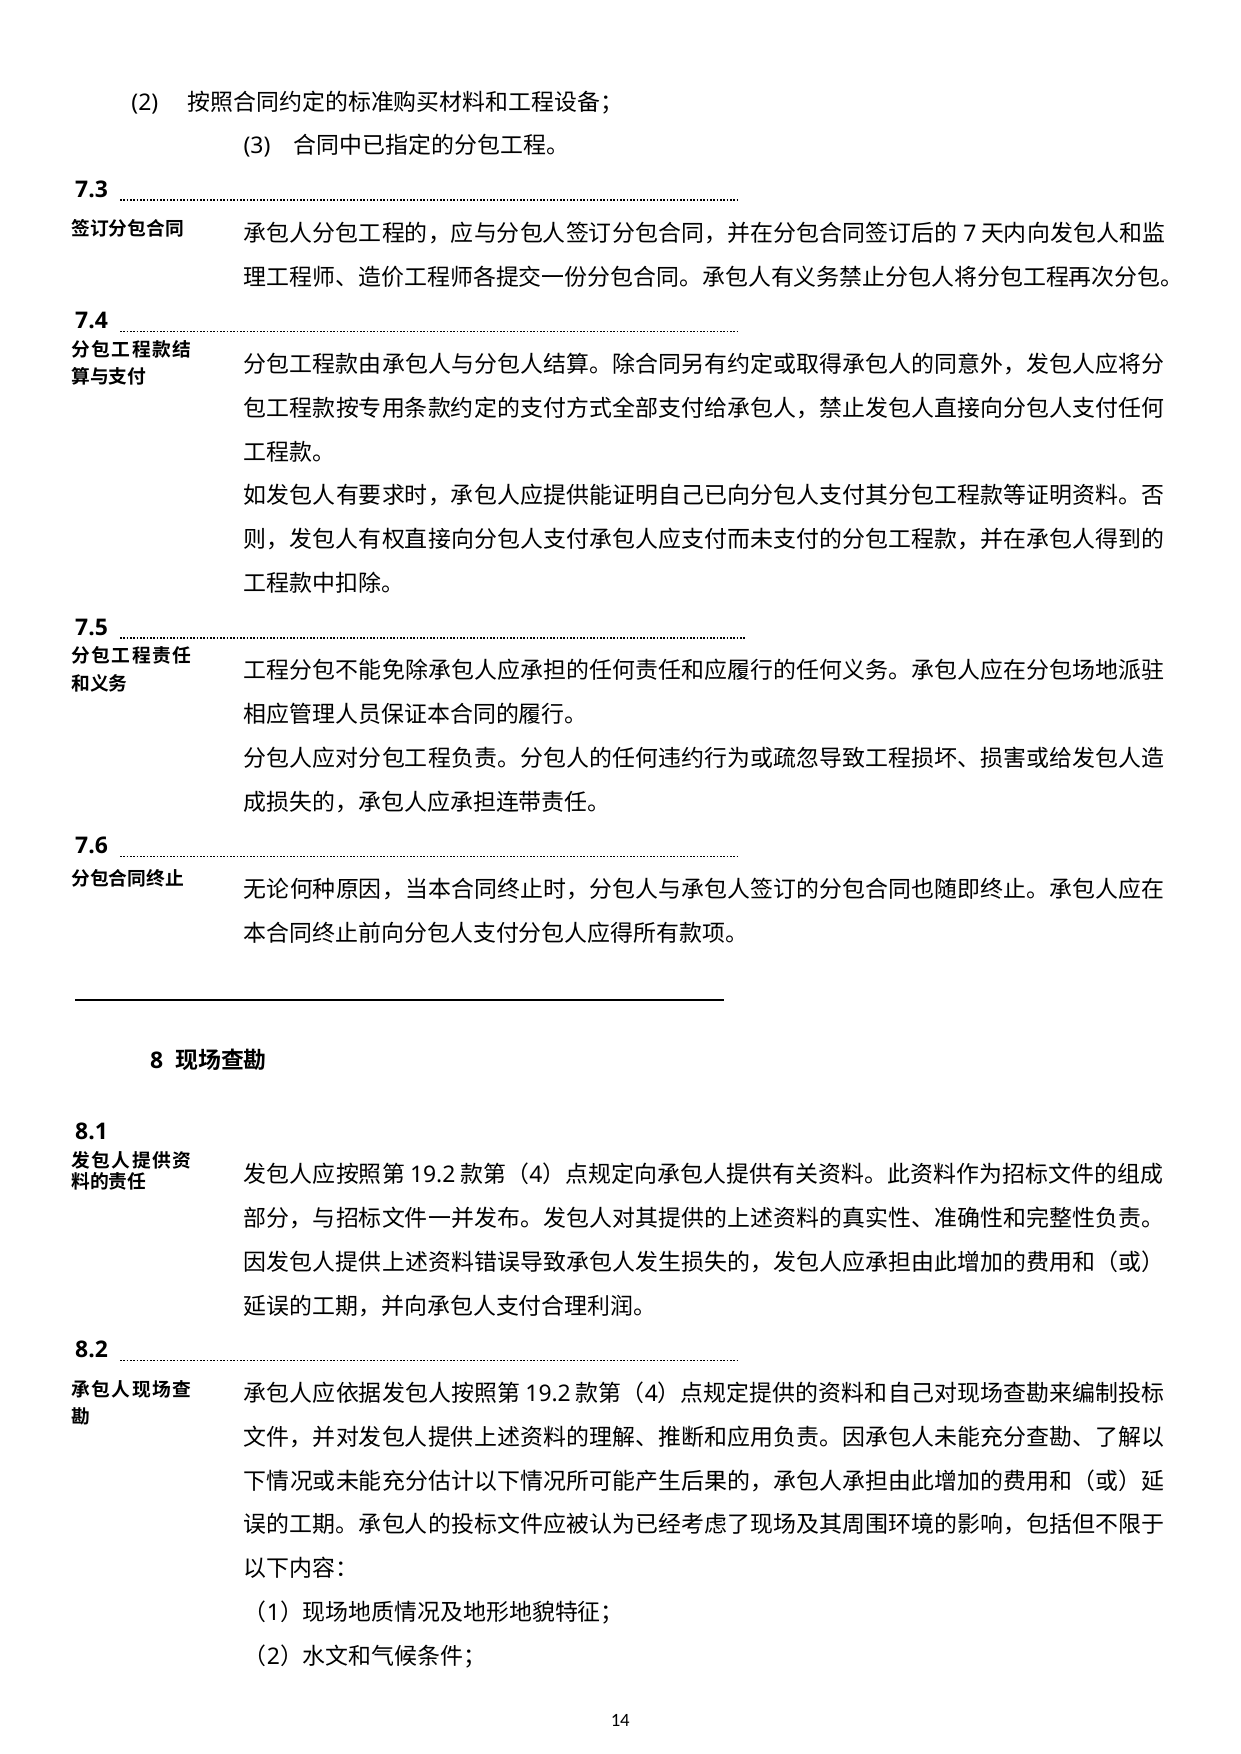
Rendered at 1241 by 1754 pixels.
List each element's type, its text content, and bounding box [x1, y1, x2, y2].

list 按照合同约定的标准购买材料和工程设备； [75, 75, 1165, 119]
subtitle 8 现场查勘 [150, 1033, 1165, 1077]
text 无论何种原因，当本合同终止时，分包人与承包人签订的分包合同也随即终止。承包人应在本合同终止前向分包人支付分包人应得所有款项。 [244, 862, 1165, 950]
text 7.5 [75, 600, 1165, 644]
text 7.3 [75, 162, 1165, 206]
text 分包人应对分包工程负责。分包人的任何违约行为或疏忽导致工程损坏、损害或给发包人造成损失的，承包人应承担连带责任。 [244, 731, 1165, 819]
text 如发包人有要求时，承包人应提供能证明自己已向分包人支付其分包工程款等证明资料。否则，发包人有权直接向分包人支付承包人应支付而未支付的分包工程款，并在承包人得到的工程款中扣除。 [244, 469, 1165, 600]
text 承包人分包工程的，应与分包人签订分包合同，并在分包合同签订后的7天内向发包人和监理工程师、造价工程师各提交一份分包合同。承包人有义务禁止分包人将分包工程再次分包。 [244, 206, 1165, 294]
text 承包人应依据发包人按照第19.2款第（4）点规定提供的资料和自己对现场查勘来编制投标文件，并对发包人提供上述资料的理解、推断和应用负责。因承包人未能充分查勘、了解以下情况或未能充分估计以下情况所可能产生后果的，承包人承担由此增加的费用和（或）延误的工期。承包人的投标文件应被认为已经考虑了现场及其周围环境的影响，包括但不限于以下内容： [244, 1367, 1165, 1585]
text （2）水文和气候条件； [244, 1629, 1165, 1673]
text 8.1 [75, 1104, 1165, 1148]
text 7.4 [75, 294, 1165, 337]
text 发包人应按照第19.2款第（4）点规定向承包人提供有关资料。此资料作为招标文件的组成部分，与招标文件一并发布。发包人对其提供的上述资料的真实性、准确性和完整性负责。因发包人提供上述资料错误导致承包人发生损失的，发包人应承担由此增加的费用和（或）延误的工期，并向承包人支付合理利润。 [244, 1148, 1165, 1323]
text （1）现场地质情况及地形地貌特征； [244, 1585, 1165, 1629]
text 工程分包不能免除承包人应承担的任何责任和应履行的任何义务。承包人应在分包场地派驻相应管理人员保证本合同的履行。 [244, 644, 1165, 731]
list 合同中已指定的分包工程。 [187, 119, 1165, 162]
text 分包工程款由承包人与分包人结算。除合同另有约定或取得承包人的同意外，发包人应将分包工程款按专用条款约定的支付方式全部支付给承包人，禁止发包人直接向分包人支付任何工程款。 [244, 337, 1165, 469]
text 8.2 [75, 1323, 1165, 1367]
text 7.6 [75, 819, 1165, 862]
